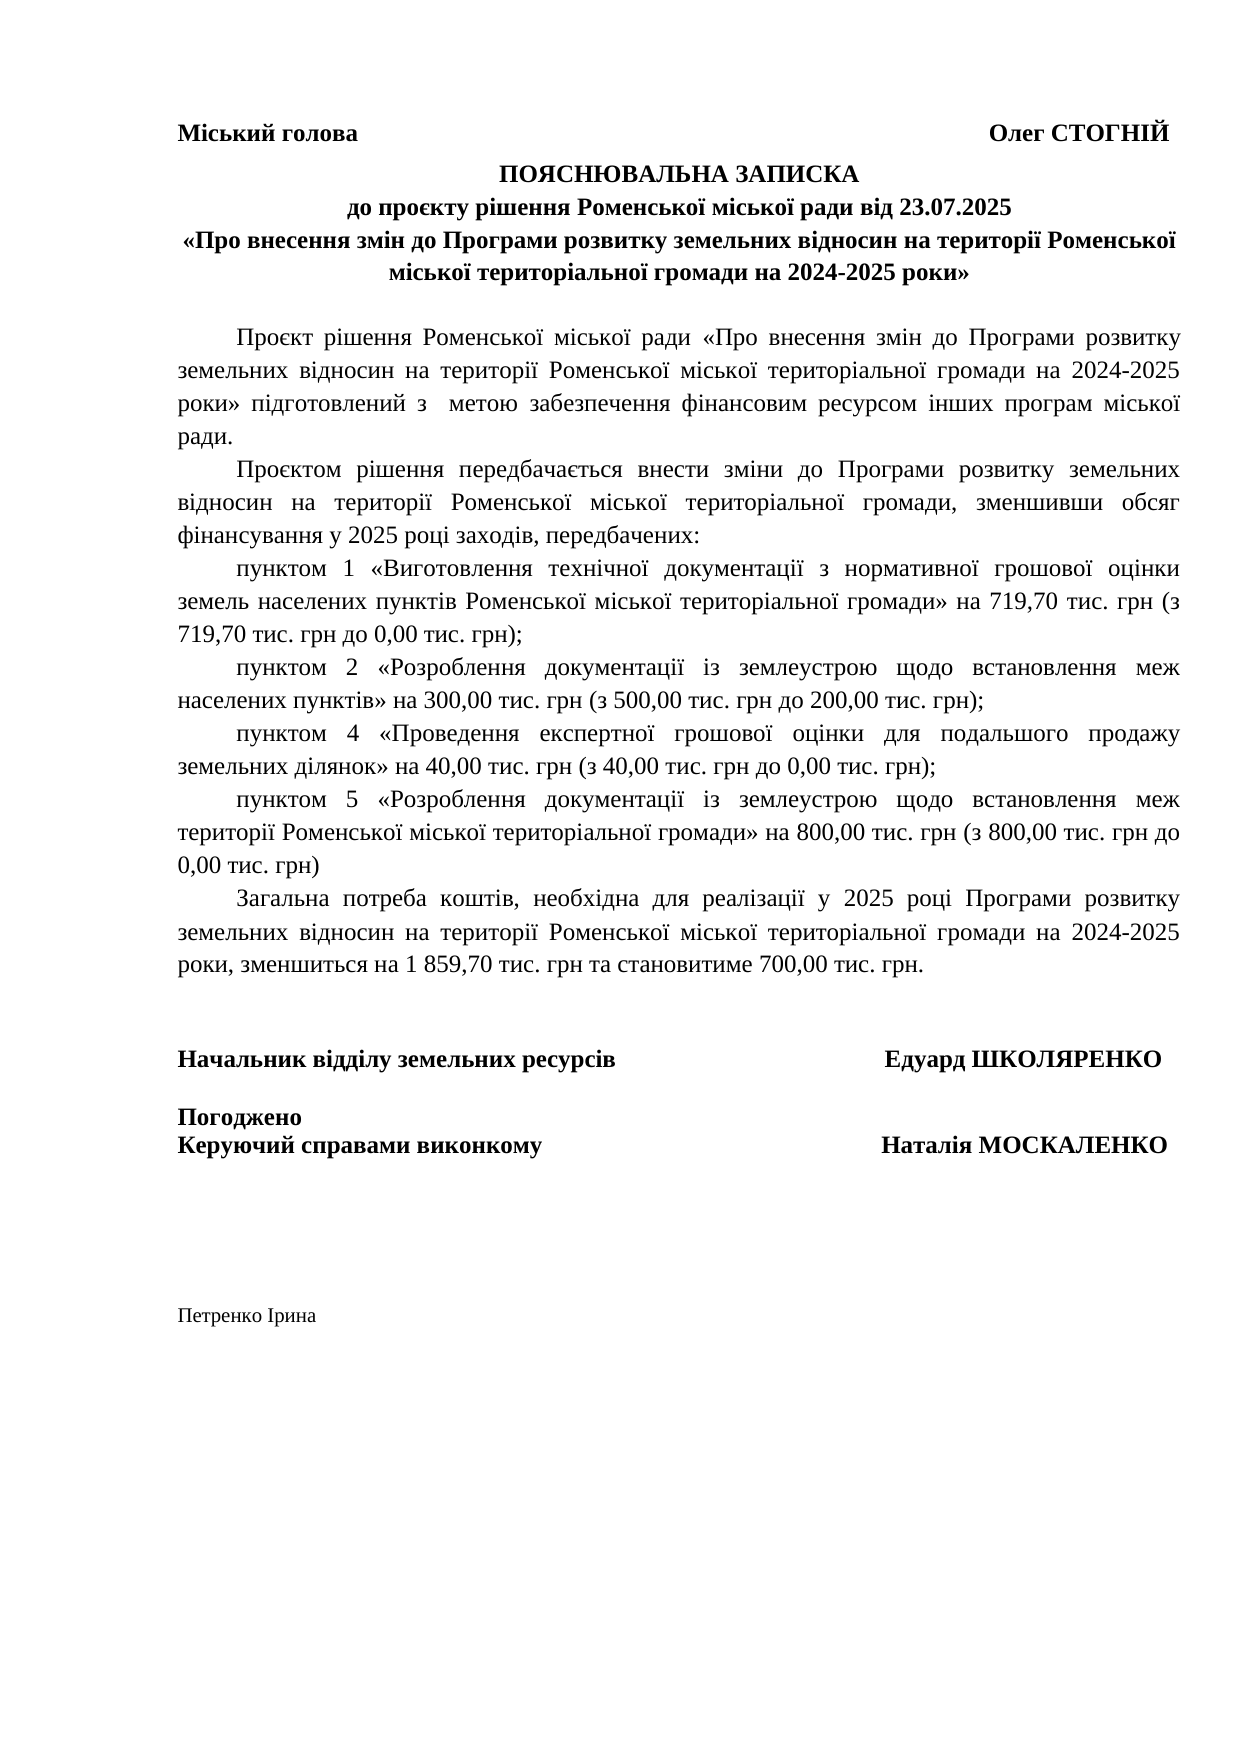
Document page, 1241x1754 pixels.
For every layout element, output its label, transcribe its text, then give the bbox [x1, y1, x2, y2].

text Загальна потреба коштів, необхідна для реалізації у 2025 році Програми розвитку земельних відносин на території Роменської міської територіальної громади на 2024-2025 роки, зменшиться на 1 859,70 тис. грн та становитиме 700,00 тис. грн. [177, 883, 1181, 978]
text Міський голова Олег СТОГНІЙ [177, 118, 1181, 147]
text Проєктом рішення передбачається внести зміни до Програми розвитку земельних відносин на території Роменської міської територіальної громади, зменшивши обсяг фінансування у 2025 році заходів, передбачених: [177, 454, 1181, 549]
text Проєкт рішення Роменської міської ради «Про внесення змін до Програми розвитку земельних відносин на території Роменської міської територіальної громади на 2024-2025 роки» підготовлений з метою забезпечення фінансовим ресурсом інших програм міської ради. [177, 322, 1181, 450]
text «Про внесення змін до Програми розвитку земельних відносин на території Роменської міської територіальної громади на 2024-2025 роки» [177, 225, 1181, 286]
text пунктом 1 «Виготовлення технічної документації з нормативної грошової оцінки земель населених пунктів Роменської міської територіальної громади» на 719,70 тис. грн (з 719,70 тис. грн до 0,00 тис. грн); [177, 553, 1181, 648]
text пунктом 2 «Розроблення документації із землеустрою щодо встановлення меж населених пунктів» на 300,00 тис. грн (з 500,00 тис. грн до 200,00 тис. грн); [177, 652, 1181, 714]
text пунктом 5 «Розроблення документації із землеустрою щодо встановлення меж території Роменської міської територіальної громади» на 800,00 тис. грн (з 800,00 тис. грн до 0,00 тис. грн) [177, 784, 1181, 879]
text Петренко Ірина [177, 1303, 1181, 1327]
text до проєкту рішення Роменської міської ради від 23.07.2025 [177, 192, 1181, 221]
text Начальник відділу земельних ресурсів Едуард ШКОЛЯРЕНКО [177, 1044, 1181, 1073]
text Погоджено [177, 1102, 1181, 1131]
text пунктом 4 «Проведення експертної грошової оцінки для подальшого продажу земельних ділянок» на 40,00 тис. грн (з 40,00 тис. грн до 0,00 тис. грн); [177, 718, 1181, 780]
text Керуючий справами виконкому Наталія МОСКАЛЕНКО [177, 1131, 1181, 1159]
text ПОЯСНЮВАЛЬНА ЗАПИСКА [177, 159, 1181, 188]
